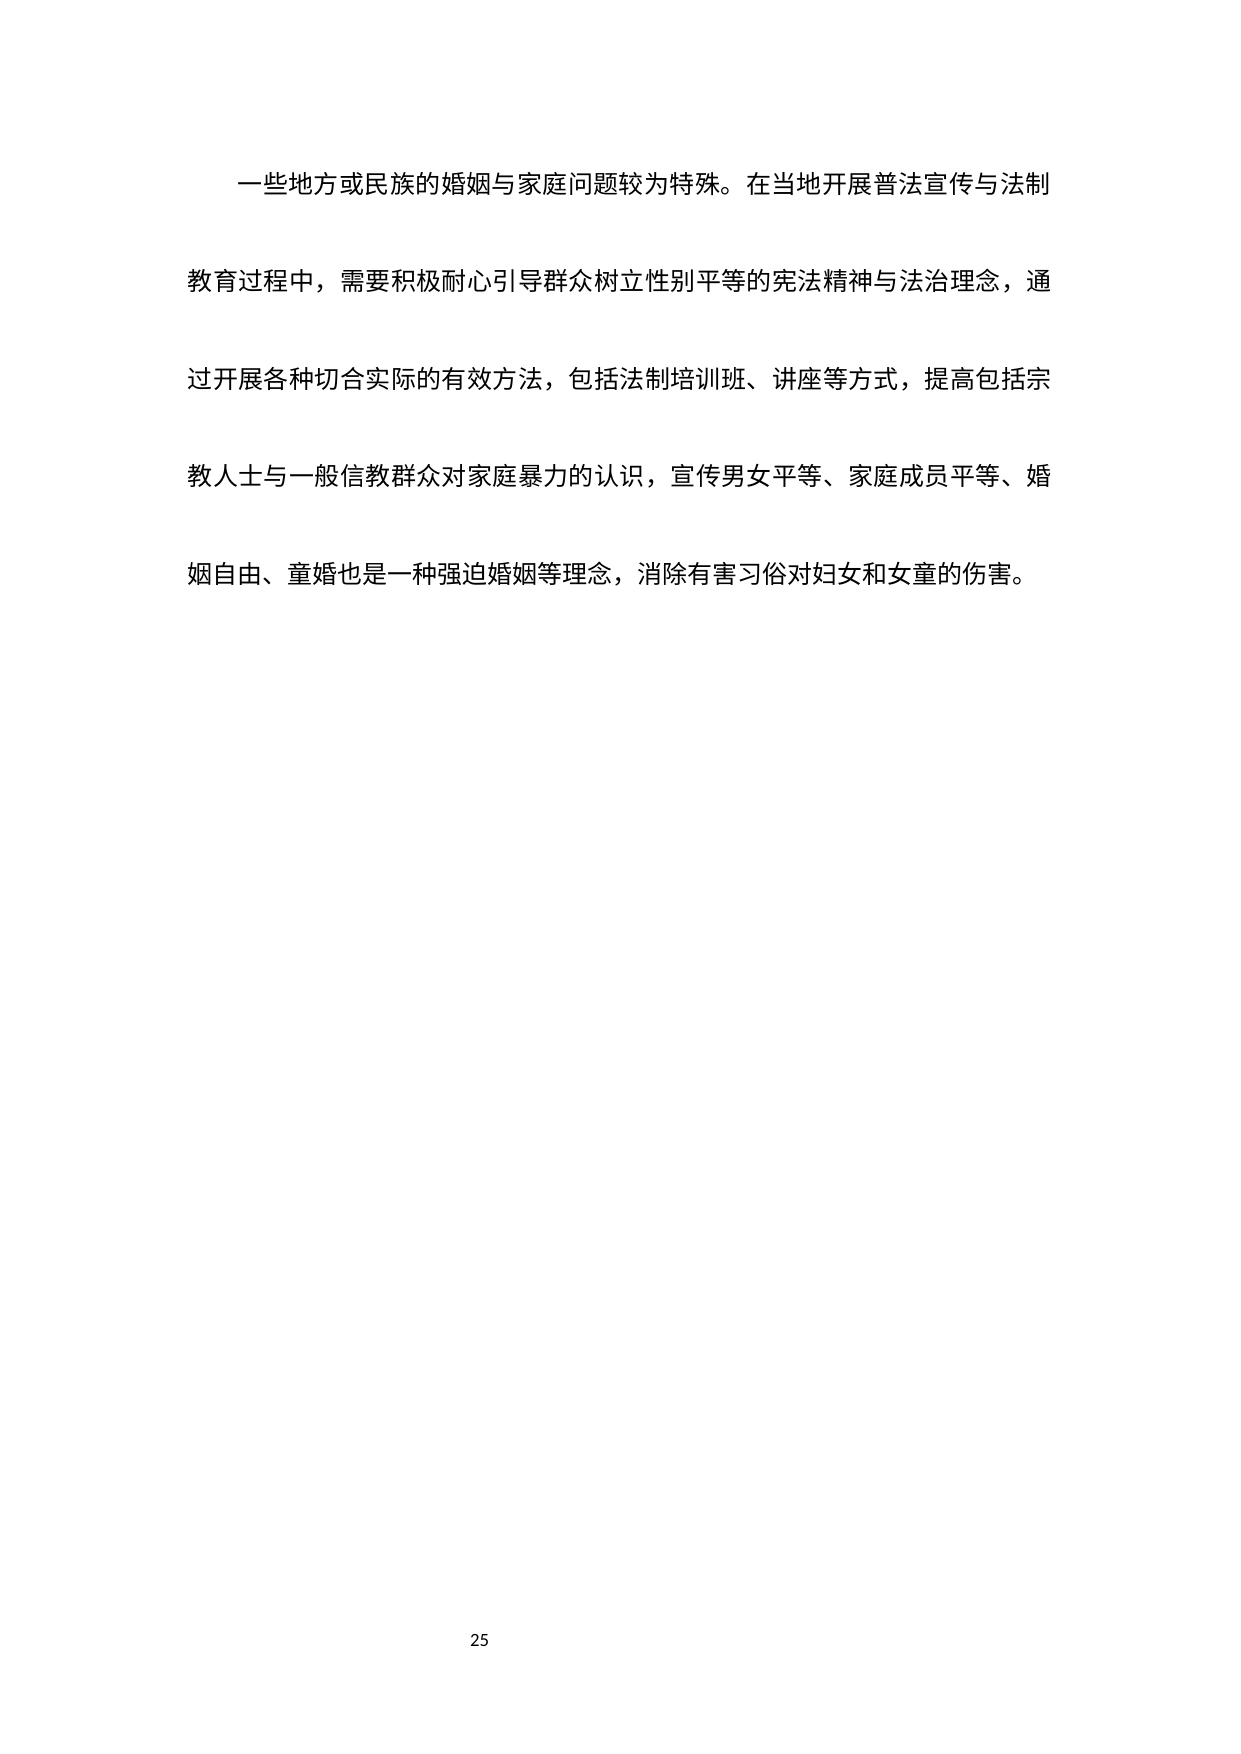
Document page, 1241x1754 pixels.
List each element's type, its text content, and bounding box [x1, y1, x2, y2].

text 一些地方或民族的婚姻与家庭问题较为特殊。在当地开展普法宣传与法制教育过程中，需要积极耐心引导群众树立性别平等的宪法精神与法治理念，通过开展各种切合实际的有效方法，包括法制培训班、讲座等方式，提高包括宗教人士与一般信教群众对家庭暴力的认识，宣传男女平等、家庭成员平等、婚姻自由、童婚也是一种强迫婚姻等理念，消除有害习俗对妇女和女童的伤害。 [187, 150, 1053, 605]
